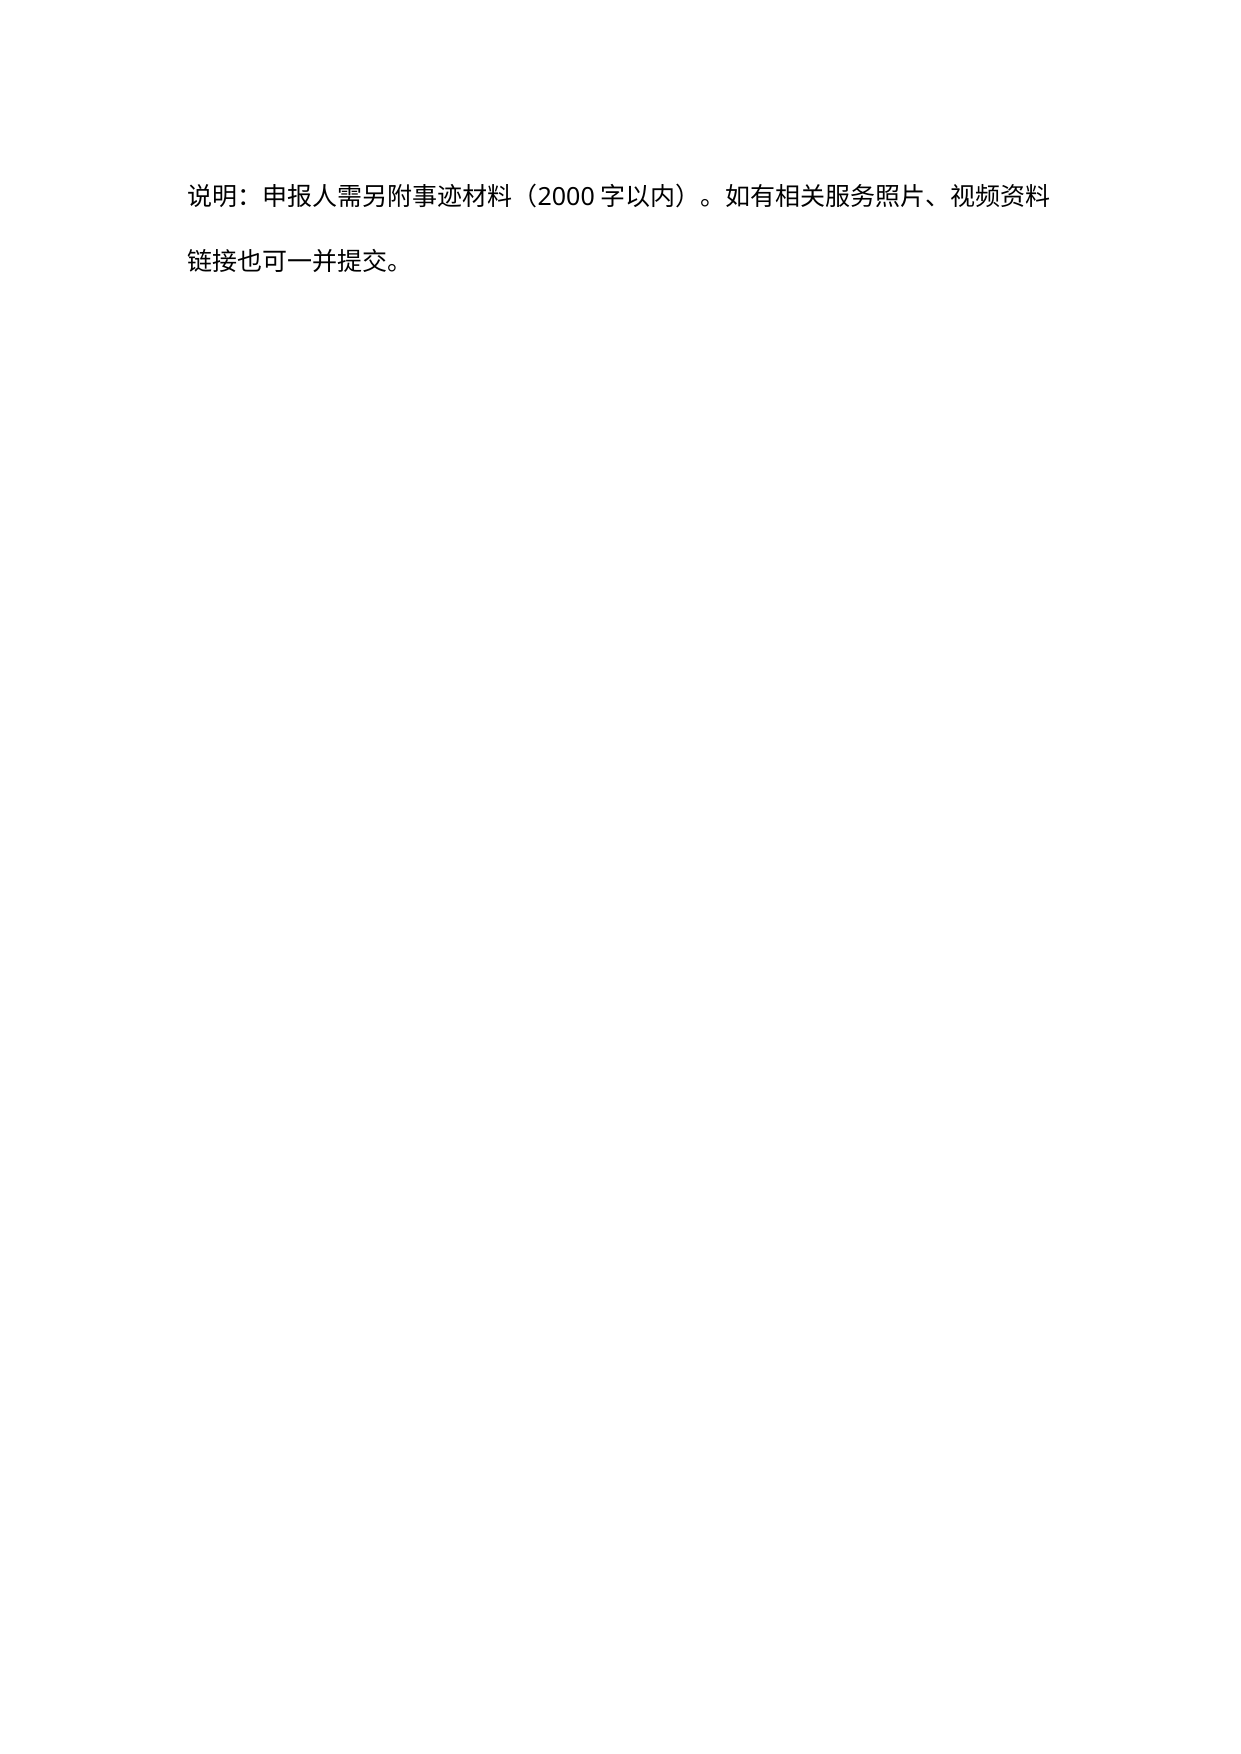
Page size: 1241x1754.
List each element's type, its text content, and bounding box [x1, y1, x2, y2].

text 说明：申报人需另附事迹材料（2000字以内）。如有相关服务照片、视频资料链接也可一并提交。 [187, 162, 1053, 292]
